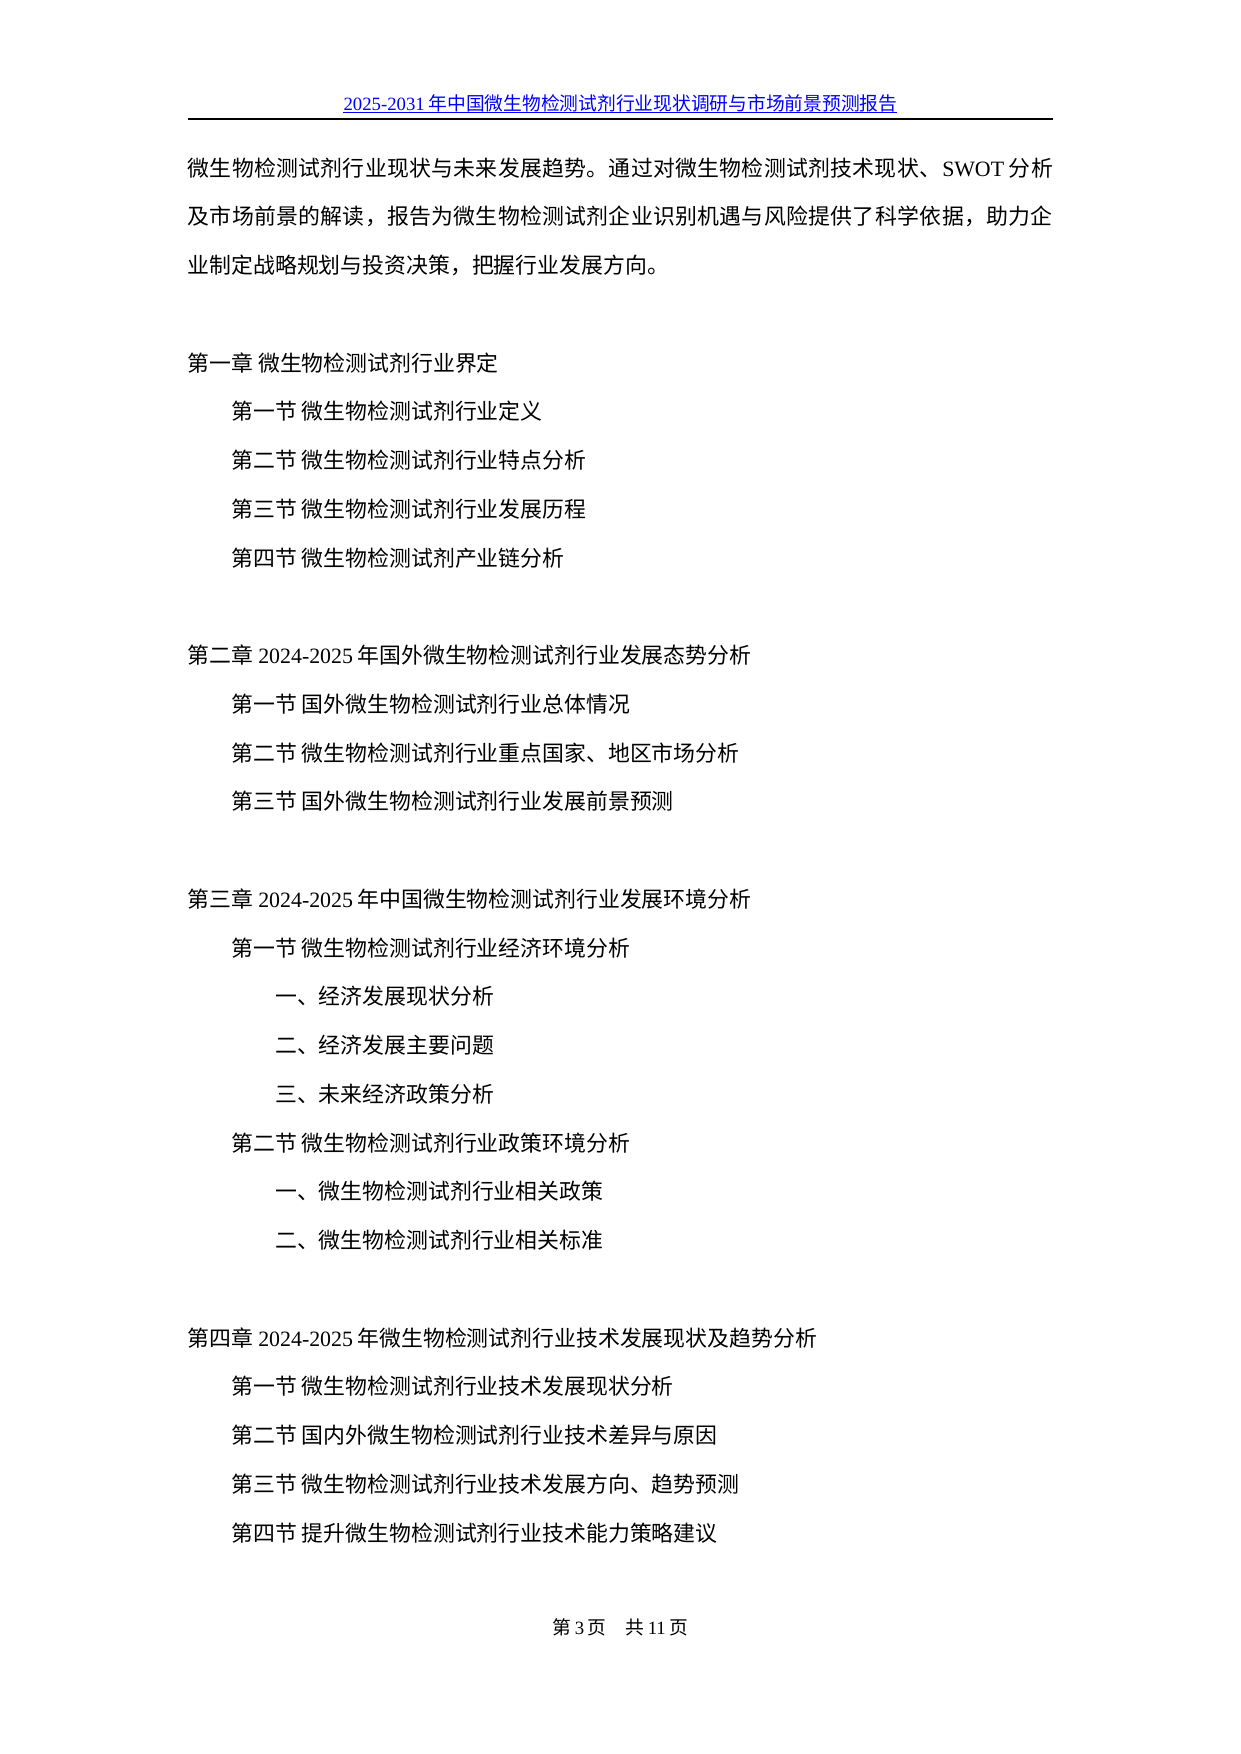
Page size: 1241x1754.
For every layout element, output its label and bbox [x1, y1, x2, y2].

text [187, 150, 1053, 1548]
